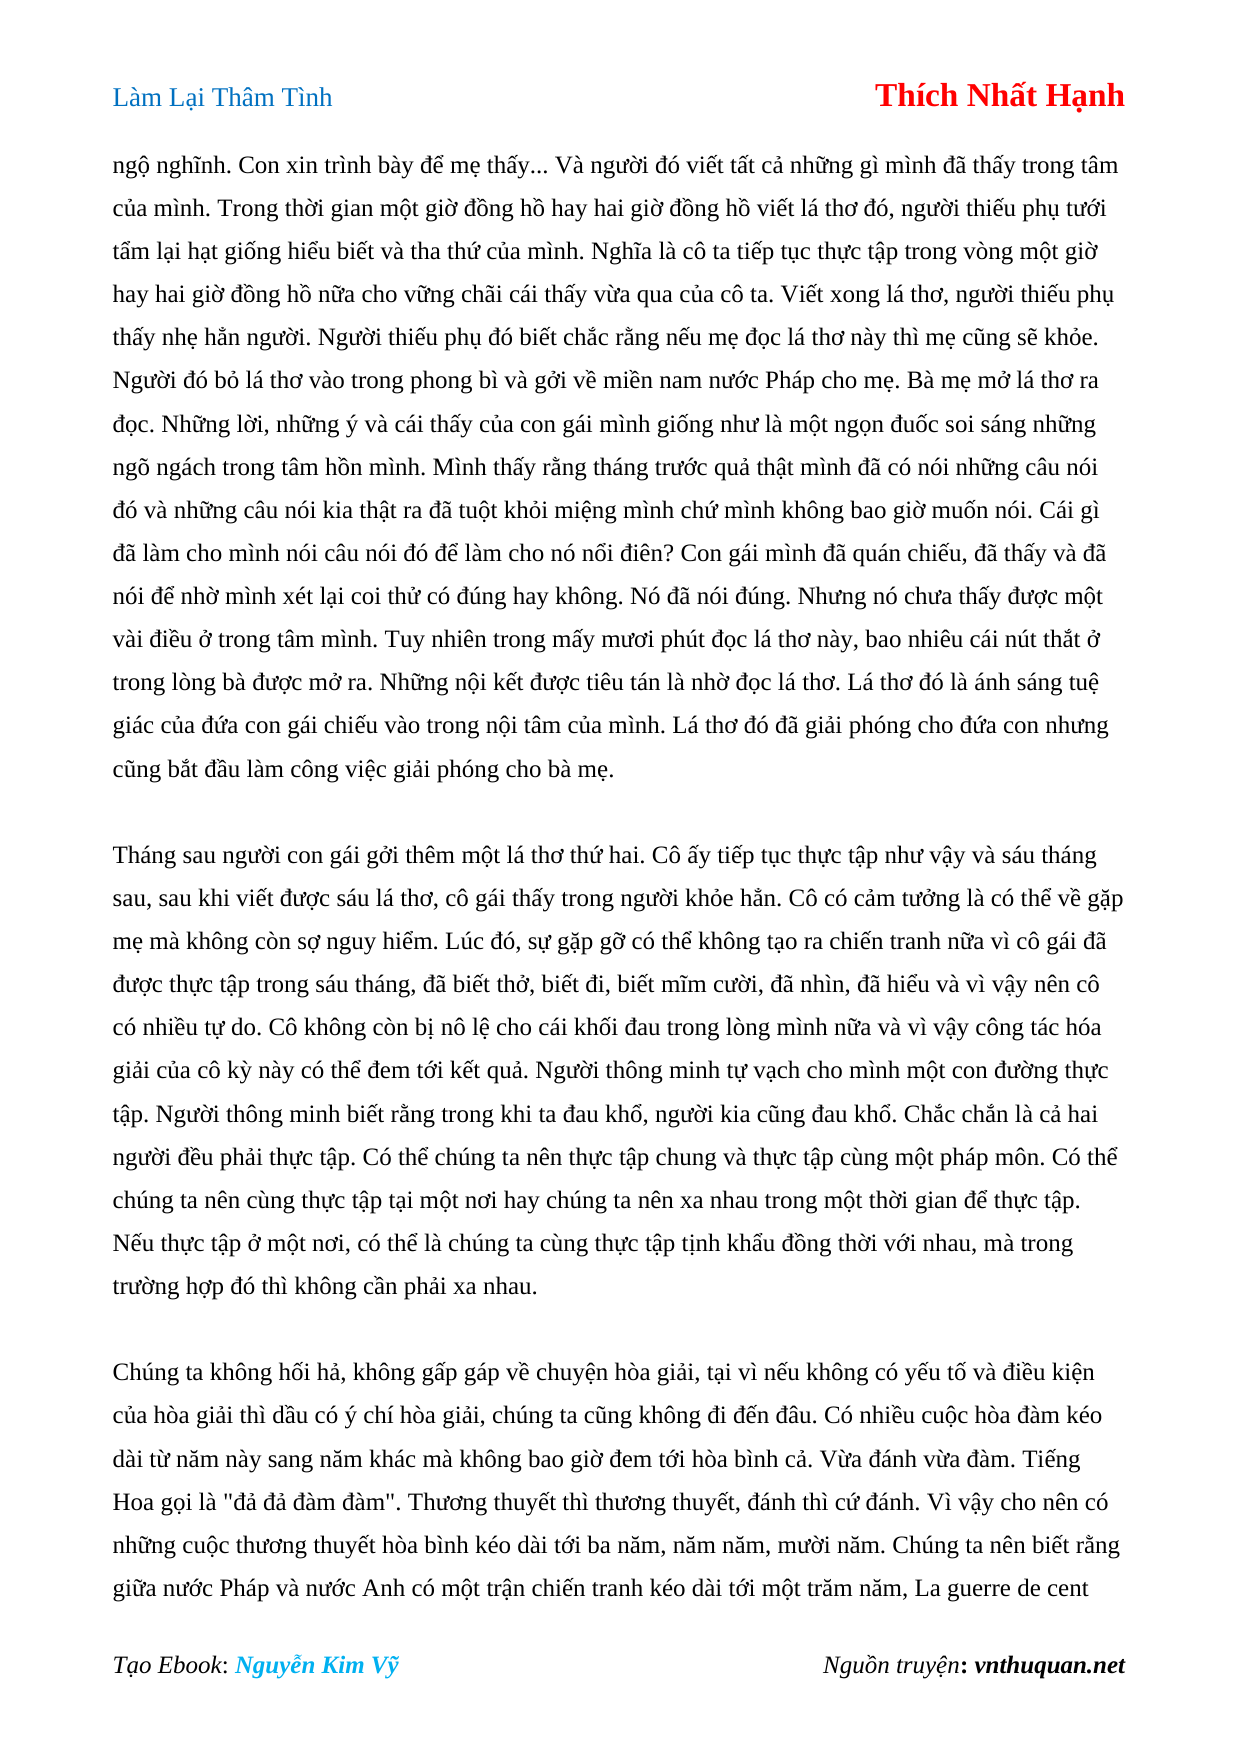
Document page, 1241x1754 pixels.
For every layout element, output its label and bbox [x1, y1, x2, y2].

text [112, 150, 1128, 1602]
